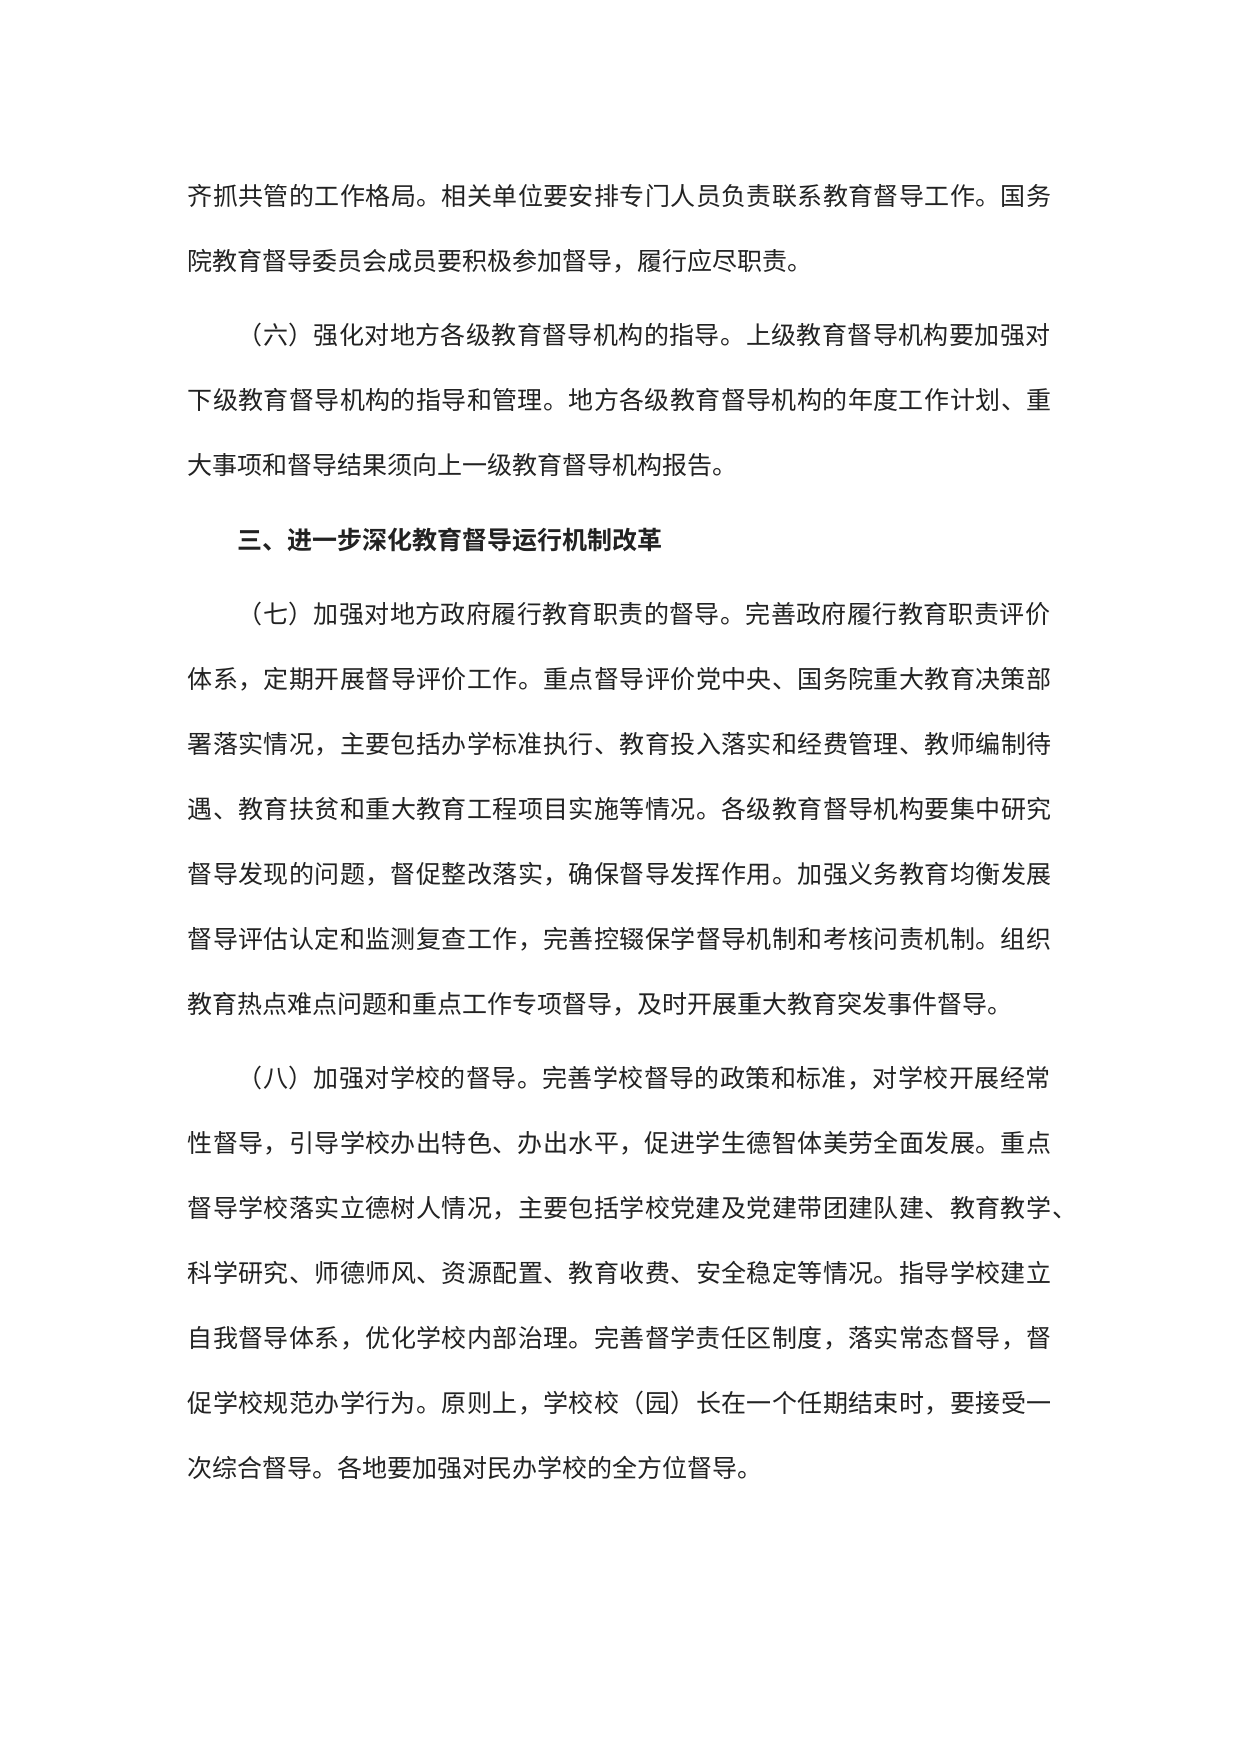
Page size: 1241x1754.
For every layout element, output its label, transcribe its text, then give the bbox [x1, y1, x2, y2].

text （七）加强对地方政府履行教育职责的督导。完善政府履行教育职责评价体系，定期开展督导评价工作。重点督导评价党中央、国务院重大教育决策部署落实情况，主要包括办学标准执行、教育投入落实和经费管理、教师编制待遇、教育扶贫和重大教育工程项目实施等情况。各级教育督导机构要集中研究督导发现的问题，督促整改落实，确保督导发挥作用。加强义务教育均衡发展督导评估认定和监测复查工作，完善控辍保学督导机制和考核问责机制。组织教育热点难点问题和重点工作专项督导，及时开展重大教育突发事件督导。 [187, 580, 1053, 1035]
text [187, 162, 1053, 292]
text （八）加强对学校的督导。完善学校督导的政策和标准，对学校开展经常性督导，引导学校办出特色、办出水平，促进学生德智体美劳全面发展。重点督导学校落实立德树人情况，主要包括学校党建及党建带团建队建、教育教学、科学研究、师德师风、资源配置、教育收费、安全稳定等情况。指导学校建立自我督导体系，优化学校内部治理。完善督学责任区制度，落实常态督导，督促学校规范办学行为。原则上，学校校（园）长在一个任期结束时，要接受一次综合督导。各地要加强对民办学校的全方位督导。 [187, 1044, 1053, 1499]
text （六）强化对地方各级教育督导机构的指导。上级教育督导机构要加强对下级教育督导机构的指导和管理。地方各级教育督导机构的年度工作计划、重大事项和督导结果须向上一级教育督导机构报告。 [187, 301, 1053, 496]
text 三、进一步深化教育督导运行机制改革 [187, 506, 1053, 571]
